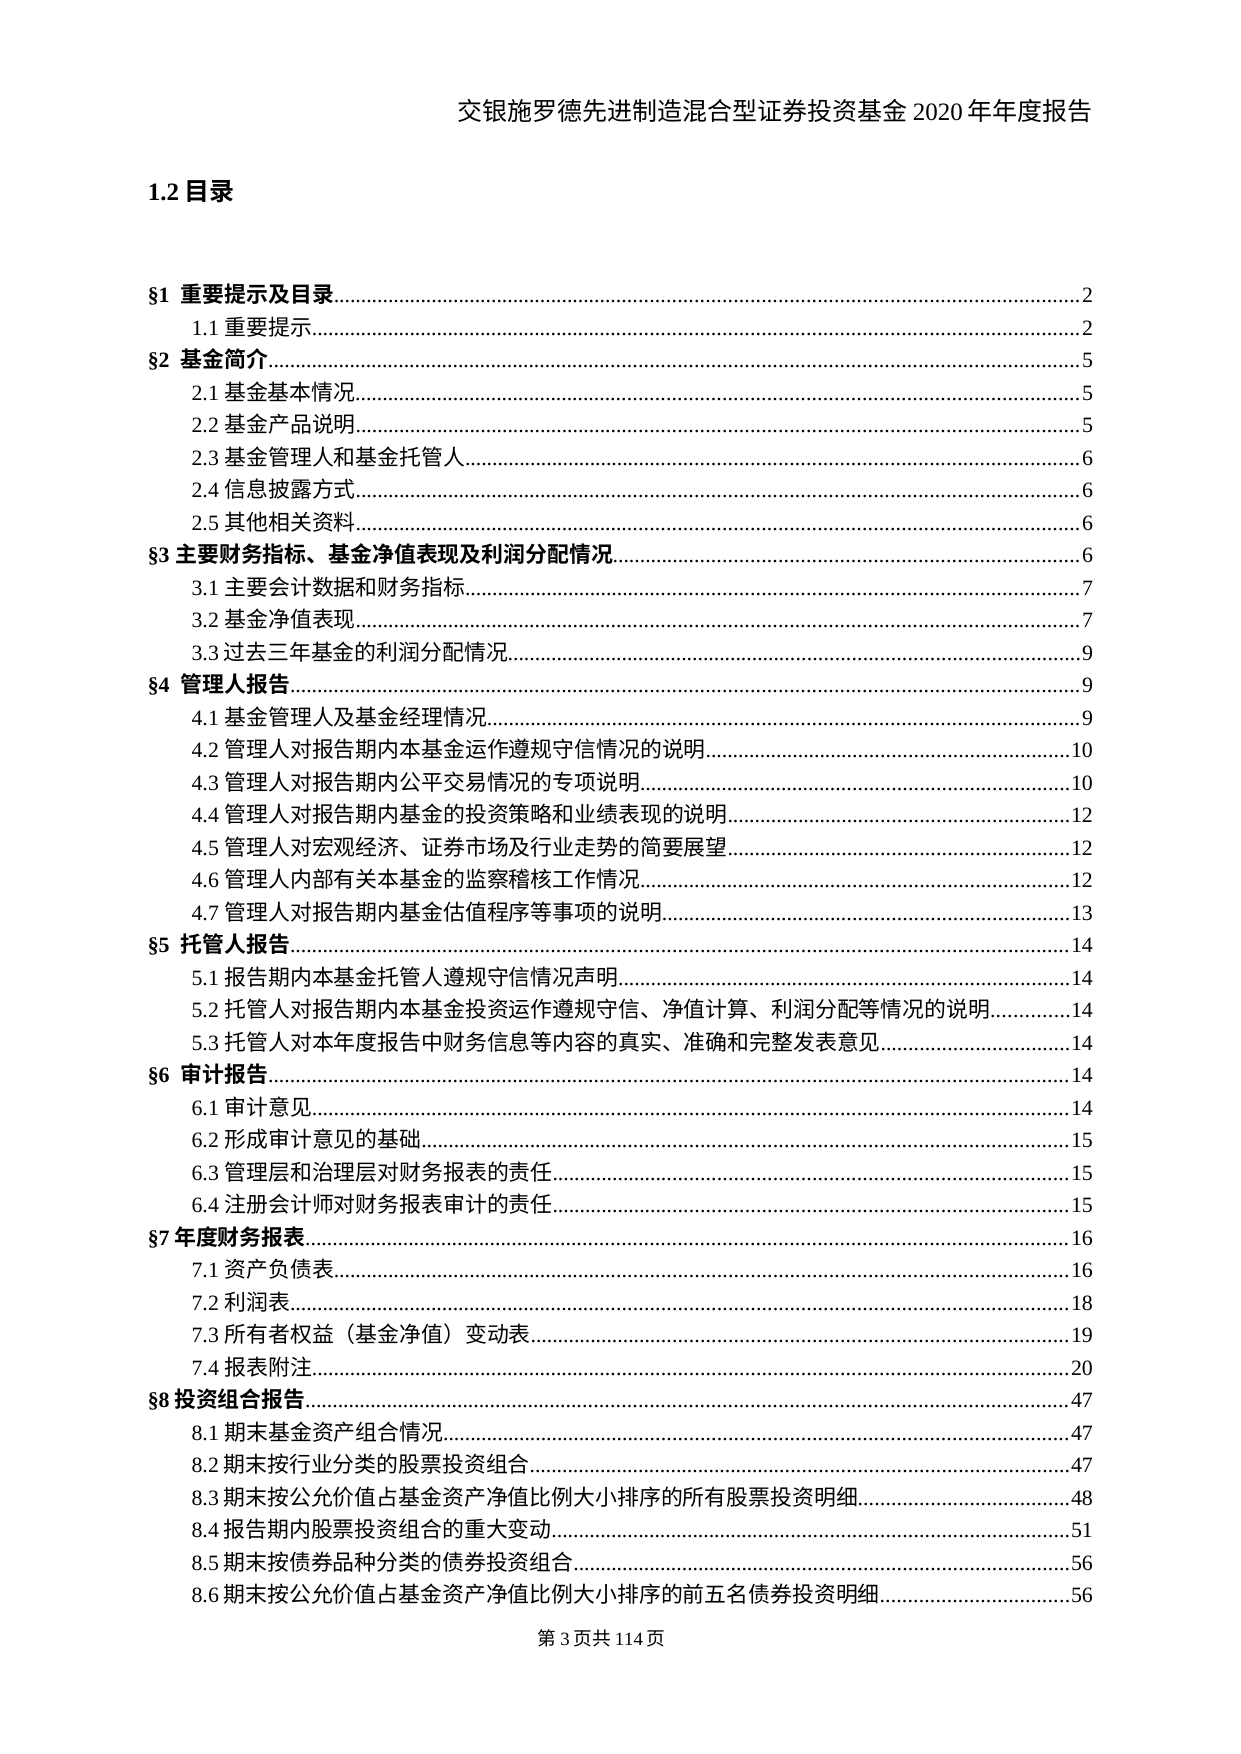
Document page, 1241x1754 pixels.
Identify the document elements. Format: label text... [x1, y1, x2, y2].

text 7.1 资产负债表 16 [191, 1252, 1092, 1284]
text 2.2 基金产品说明 5 [191, 407, 1092, 439]
text 5.1 报告期内本基金托管人遵规守信情况声明 14 [191, 959, 1092, 992]
text 8.5期末按债券品种分类的债券投资组合 56 [191, 1544, 1092, 1577]
text 4.3 管理人对报告期内公平交易情况的专项说明 10 [191, 764, 1092, 797]
text 6.1 审计意见 14 [191, 1089, 1092, 1122]
text 6.3 管理层和治理层对财务报表的责任 15 [191, 1154, 1092, 1187]
text §5 托管人报告 14 [148, 927, 1092, 959]
text 3.2 基金净值表现 7 [191, 602, 1092, 634]
text 2.4 信息披露方式 6 [191, 472, 1092, 504]
text 4.7 管理人对报告期内基金估值程序等事项的说明 13 [191, 894, 1092, 927]
text 4.5 管理人对宏观经济、证券市场及行业走势的简要展望 12 [191, 829, 1092, 862]
text 8.2期末按行业分类的股票投资组合 47 [191, 1447, 1092, 1479]
text 7.3 所有者权益（基金净值）变动表 19 [191, 1317, 1092, 1349]
text 7.4 报表附注 20 [191, 1349, 1092, 1382]
text 5.2 托管人对报告期内本基金投资运作遵规守信、净值计算、利润分配等情况的说明 14 [191, 992, 1092, 1024]
text 8.3期末按公允价值占基金资产净值比例大小排序的所有股票投资明细 48 [191, 1479, 1092, 1512]
text 4.6 管理人内部有关本基金的监察稽核工作情况 12 [191, 862, 1092, 894]
text 4.2 管理人对报告期内本基金运作遵规守信情况的说明 10 [191, 732, 1092, 764]
text 2.5 其他相关资料 6 [191, 504, 1092, 537]
text §1 重要提示及目录 2 [148, 277, 1092, 309]
text 5.3 托管人对本年度报告中财务信息等内容的真实、准确和完整发表意见 14 [191, 1024, 1092, 1057]
text §6 审计报告 14 [148, 1057, 1092, 1089]
text 7.2 利润表 18 [191, 1284, 1092, 1317]
text 8.4报告期内股票投资组合的重大变动 51 [191, 1512, 1092, 1544]
text 6.4 注册会计师对财务报表审计的责任 15 [191, 1187, 1092, 1219]
text 3.1 主要会计数据和财务指标 7 [191, 569, 1092, 602]
text §4 管理人报告 9 [148, 667, 1092, 699]
text 1.1 重要提示 2 [191, 309, 1092, 342]
text §3 主要财务指标、基金净值表现及利润分配情况 6 [148, 537, 1092, 569]
text 3.3过去三年基金的利润分配情况 9 [191, 634, 1092, 667]
text 1.2目录 [148, 157, 1092, 222]
text 2.3 基金管理人和基金托管人 6 [191, 439, 1092, 472]
text 8.6期末按公允价值占基金资产净值比例大小排序的前五名债券投资明细 56 [191, 1577, 1092, 1609]
text §7年度财务报表 16 [148, 1219, 1092, 1252]
text 6.2 形成审计意见的基础 15 [191, 1122, 1092, 1154]
text §8投资组合报告 47 [148, 1382, 1092, 1414]
text 4.4 管理人对报告期内基金的投资策略和业绩表现的说明 12 [191, 797, 1092, 829]
text §2 基金简介 5 [148, 342, 1092, 374]
text 4.1 基金管理人及基金经理情况 9 [191, 699, 1092, 732]
text 8.1 期末基金资产组合情况 47 [191, 1414, 1092, 1447]
text 2.1 基金基本情况 5 [191, 374, 1092, 407]
